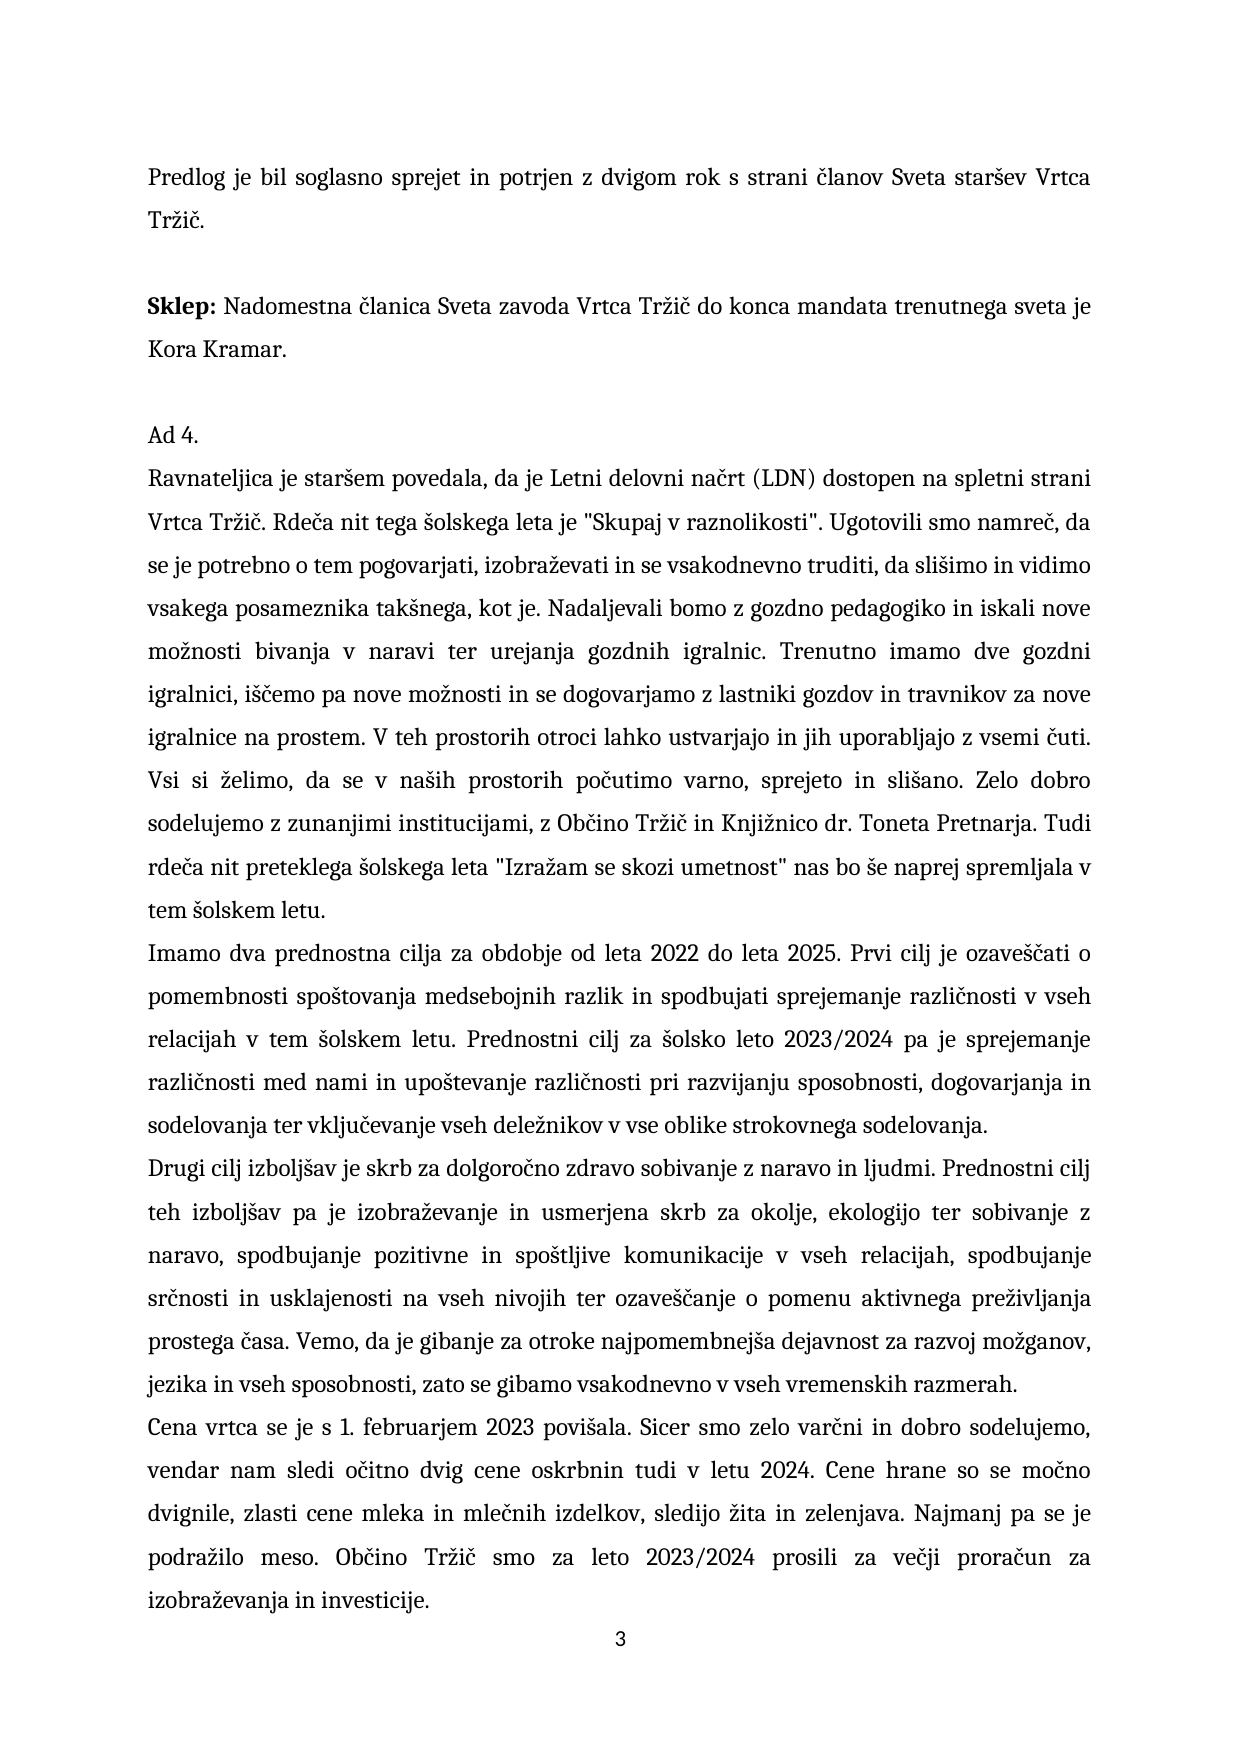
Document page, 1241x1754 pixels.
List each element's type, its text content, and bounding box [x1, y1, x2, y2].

text Cena vrtca se je s 1. februarjem 2023 povišala. Sicer smo zelo varčni in dobro sodelujemo, vendar nam sledi očitno dvig cene oskrbnin tudi v letu 2024. Cene hrane so se močno dvignile, zlasti cene mleka in mlečnih izdelkov, sledijo žita in zelenjava. Najmanj pa se je podražilo meso. Občino Tržič smo za leto 2023/2024 prosili za večji proračun za izobraževanja in investicije. [148, 1413, 1092, 1614]
text Ad 4. [148, 421, 1092, 450]
text Imamo dva prednostna cilja za obdobje od leta 2022 do leta 2025. Prvi cilj je ozaveščati o pomembnosti spoštovanja medsebojnih razlik in spodbujati sprejemanje različnosti v vseh relacijah v tem šolskem letu. Prednostni cilj za šolsko leto 2023/2024 pa je sprejemanje različnosti med nami in upoštevanje različnosti pri razvijanju sposobnosti, dogovarjanja in sodelovanja ter vključevanje vseh deležnikov v vse oblike strokovnega sodelovanja. [148, 939, 1092, 1140]
text Drugi cilj izboljšav je skrb za dolgoročno zdravo sobivanje z naravo in ljudmi. Prednostni cilj teh izboljšav pa je izobraževanje in usmerjena skrb za okolje, ekologijo ter sobivanje z naravo, spodbujanje pozitivne in spoštljive komunikacije v vseh relacijah, spodbujanje srčnosti in usklajenosti na vseh nivojih ter ozaveščanje o pomenu aktivnega preživljanja prostega časa. Vemo, da je gibanje za otroke najpomembnejša dejavnost za razvoj možganov, jezika in vseh sposobnosti, zato se gibamo vsakodnevno v vseh vremenskih razmerah. [148, 1154, 1092, 1399]
text Ravnateljica je staršem povedala, da je Letni delovni načrt (LDN) dostopen na spletni strani Vrtca Tržič. Rdeča nit tega šolskega leta je "Skupaj v raznolikosti". Ugotovili smo namreč, da se je potrebno o tem pogovarjati, izobraževati in se vsakodnevno truditi, da slišimo in vidimo vsakega posameznika takšnega, kot je. Nadaljevali bomo z gozdno pedagogiko in iskali nove možnosti bivanja v naravi ter urejanja gozdnih igralnic. Trenutno imamo dve gozdni igralnici, iščemo pa nove možnosti in se dogovarjamo z lastniki gozdov in travnikov za nove igralnice na prostem. V teh prostorih otroci lahko ustvarjajo in jih uporabljajo z vsemi čuti. Vsi si želimo, da se v naših prostorih počutimo varno, sprejeto in slišano. Zelo dobro sodelujemo z zunanjimi institucijami, z Občino Tržič in Knjižnico dr. Toneta Pretnarja. Tudi rdeča nit preteklega šolskega leta "Izražam se skozi umetnost" nas bo še naprej spremljala v tem šolskem letu. [148, 464, 1092, 924]
text Predlog je bil soglasno sprejet in potrjen z dvigom rok s strani članov Sveta staršev Vrtca Tržič. [148, 162, 1092, 234]
text Sklep: Nadomestna članica Sveta zavoda Vrtca Tržič do konca mandata trenutnega sveta je Kora Kramar. [148, 292, 1092, 364]
